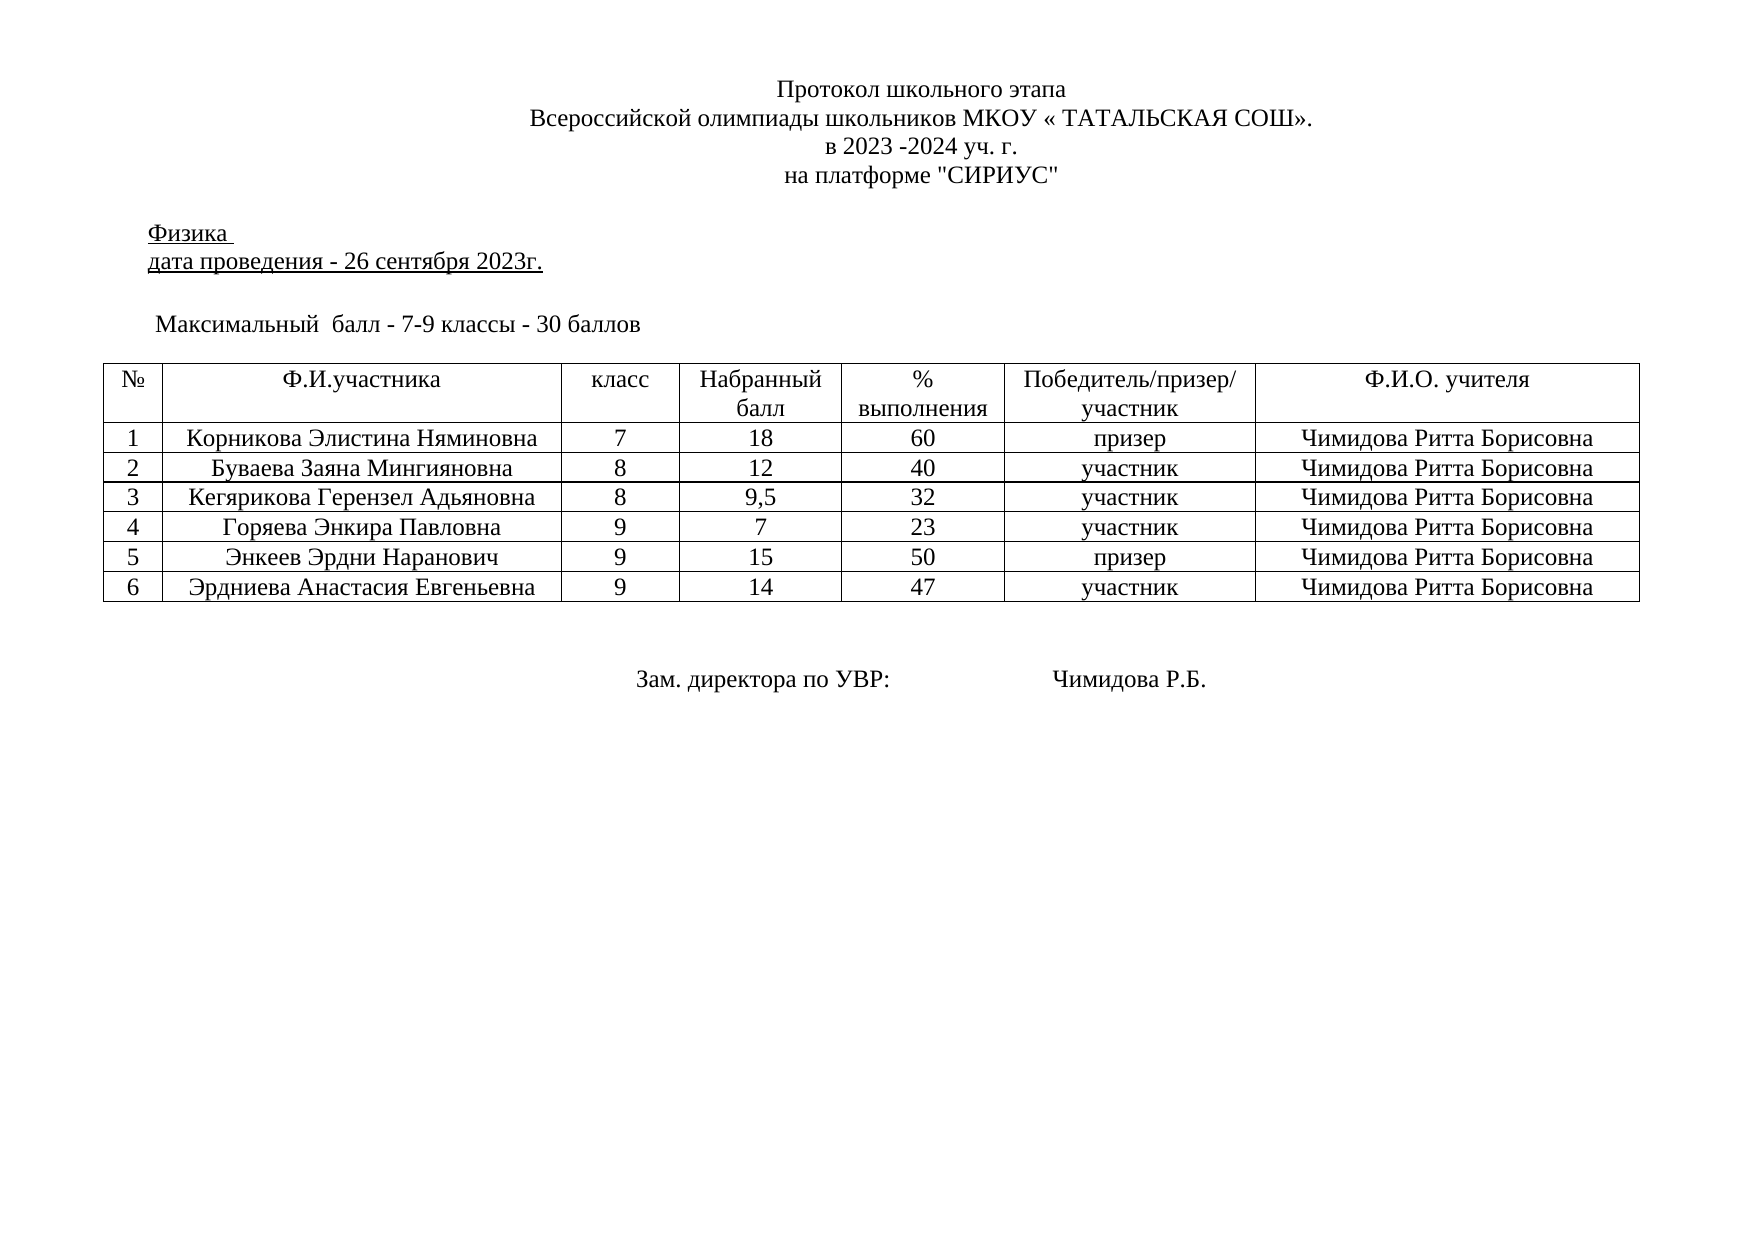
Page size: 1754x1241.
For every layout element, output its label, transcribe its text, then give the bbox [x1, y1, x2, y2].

table_header Победитель/призер/ участник [1005, 364, 1255, 422]
table_cell 9 [562, 572, 679, 601]
table_cell 9,5 [680, 483, 841, 511]
table_cell Кегярикова Герензел Адьяновна [163, 483, 561, 511]
table_cell участник [1005, 572, 1255, 601]
table_cell Чимидова Ритта Борисовна [1256, 542, 1639, 571]
table_cell участник [1005, 483, 1255, 511]
table_cell 8 [562, 483, 679, 511]
text дата проведения - 26 сентября 2023г. [148, 246, 1695, 275]
table_cell 8 [562, 453, 679, 481]
table_cell 2 [104, 453, 162, 481]
table_cell 1 [104, 423, 162, 452]
table_cell Чимидова Ритта Борисовна [1256, 572, 1639, 601]
table_cell 47 [842, 572, 1004, 601]
table_cell 6 [104, 572, 162, 601]
text Всероссийской олимпиады школьников МКОУ « ТАТАЛЬСКАЯ СОШ». [148, 103, 1695, 131]
table_cell 14 [680, 572, 841, 601]
table_cell 9 [562, 542, 679, 571]
table_cell 7 [562, 423, 679, 452]
text Зам. директора по УВР: Чимидова Р.Б. [148, 664, 1695, 693]
table_header % выполнения [842, 364, 1004, 422]
text на платформе "СИРИУС" [148, 160, 1695, 189]
table_cell 5 [104, 542, 162, 571]
table_cell Чимидова Ритта Борисовна [1256, 453, 1639, 481]
table_cell 32 [842, 483, 1004, 511]
table_cell участник [1005, 512, 1255, 541]
table_cell 4 [104, 512, 162, 541]
table_cell Горяева Энкира Павловна [163, 512, 561, 541]
text Протокол школьного этапа [148, 74, 1695, 103]
table_header Набранный балл [680, 364, 841, 422]
table_cell Энкеев Эрдни Наранович [163, 542, 561, 571]
table_cell Корникова Элистина Няминовна [163, 423, 561, 452]
table_header № [104, 364, 162, 422]
table_cell 15 [680, 542, 841, 571]
table_cell 18 [680, 423, 841, 452]
table_cell призер [1005, 542, 1255, 571]
table_cell Буваева Заяна Мингияновна [163, 453, 561, 481]
table_cell участник [1005, 453, 1255, 481]
table_cell 23 [842, 512, 1004, 541]
text Максимальный балл - 7-9 классы - 30 баллов [148, 309, 1695, 337]
table_cell 3 [104, 483, 162, 511]
table_cell 12 [680, 453, 841, 481]
table_cell Эрдниева Анастасия Евгеньевна [163, 572, 561, 601]
table_cell призер [1005, 423, 1255, 452]
text в 2023 -2024 уч. г. [148, 131, 1695, 160]
text Физика [148, 218, 1695, 246]
table_cell 50 [842, 542, 1004, 571]
table_header Ф.И.участника [163, 364, 561, 422]
table_cell Чимидова Ритта Борисовна [1256, 423, 1639, 452]
table_header Ф.И.О. учителя [1256, 364, 1639, 422]
table_cell 60 [842, 423, 1004, 452]
table_cell 40 [842, 453, 1004, 481]
table_cell Чимидова Ритта Борисовна [1256, 512, 1639, 541]
table_cell Чимидова Ритта Борисовна [1256, 483, 1639, 511]
table_header класс [562, 364, 679, 422]
table_cell 7 [680, 512, 841, 541]
table_cell 9 [562, 512, 679, 541]
